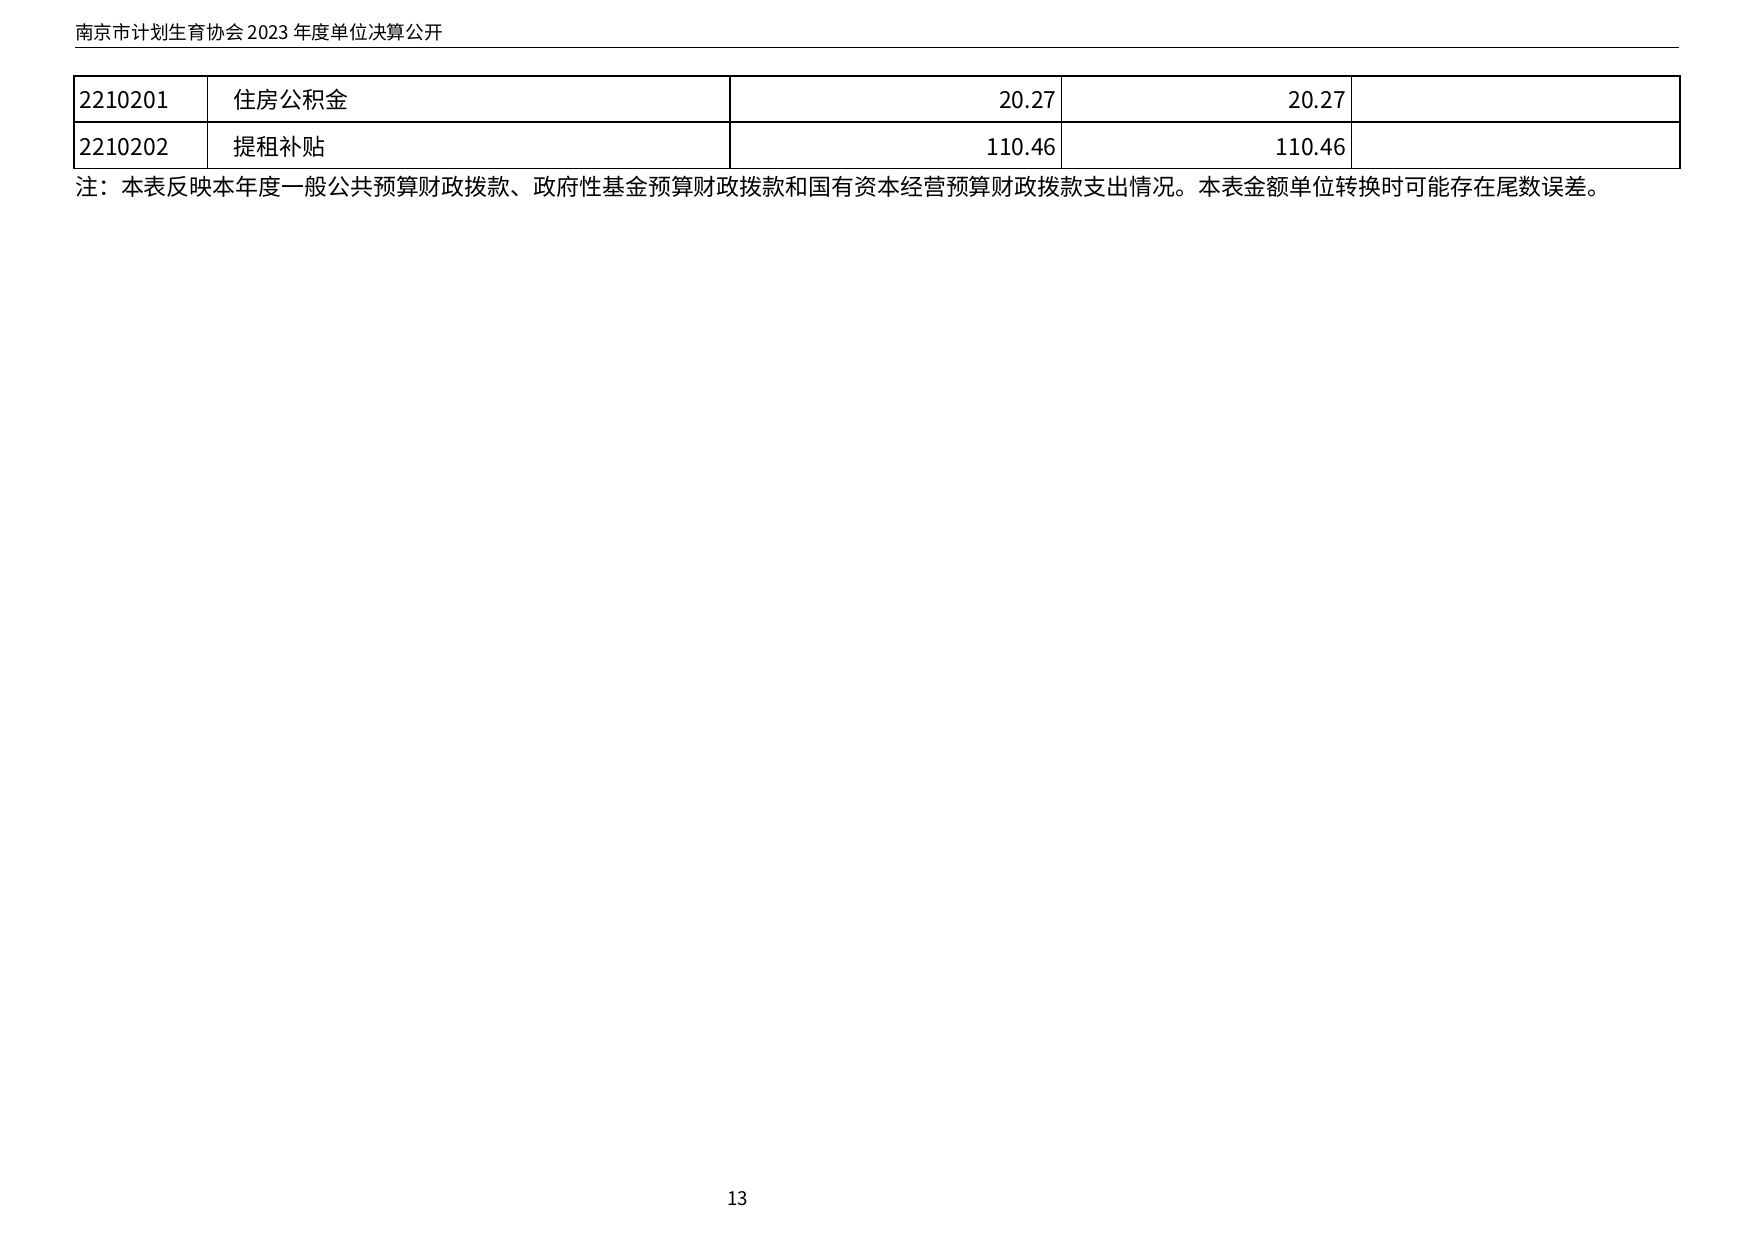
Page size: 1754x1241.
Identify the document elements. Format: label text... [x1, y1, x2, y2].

table_cell [1352, 123, 1679, 167]
table_cell 2210202 [75, 123, 207, 167]
table_cell 110.46 [1062, 123, 1351, 167]
text 注：本表反映本年度一般公共预算财政拨款、政府性基金预算财政拨款和国有资本经营预算财政拨款支出情况。本表金额单位转换时可能存在尾数误差。 [75, 169, 1679, 202]
table_cell [1352, 77, 1679, 121]
table_cell 20.27 [731, 77, 1061, 121]
table_cell 2210201 [75, 77, 207, 121]
table_cell 住房公积金 [208, 77, 729, 121]
table_cell 110.46 [731, 123, 1061, 167]
table_cell 20.27 [1062, 77, 1351, 121]
table_cell 提租补贴 [208, 123, 729, 167]
